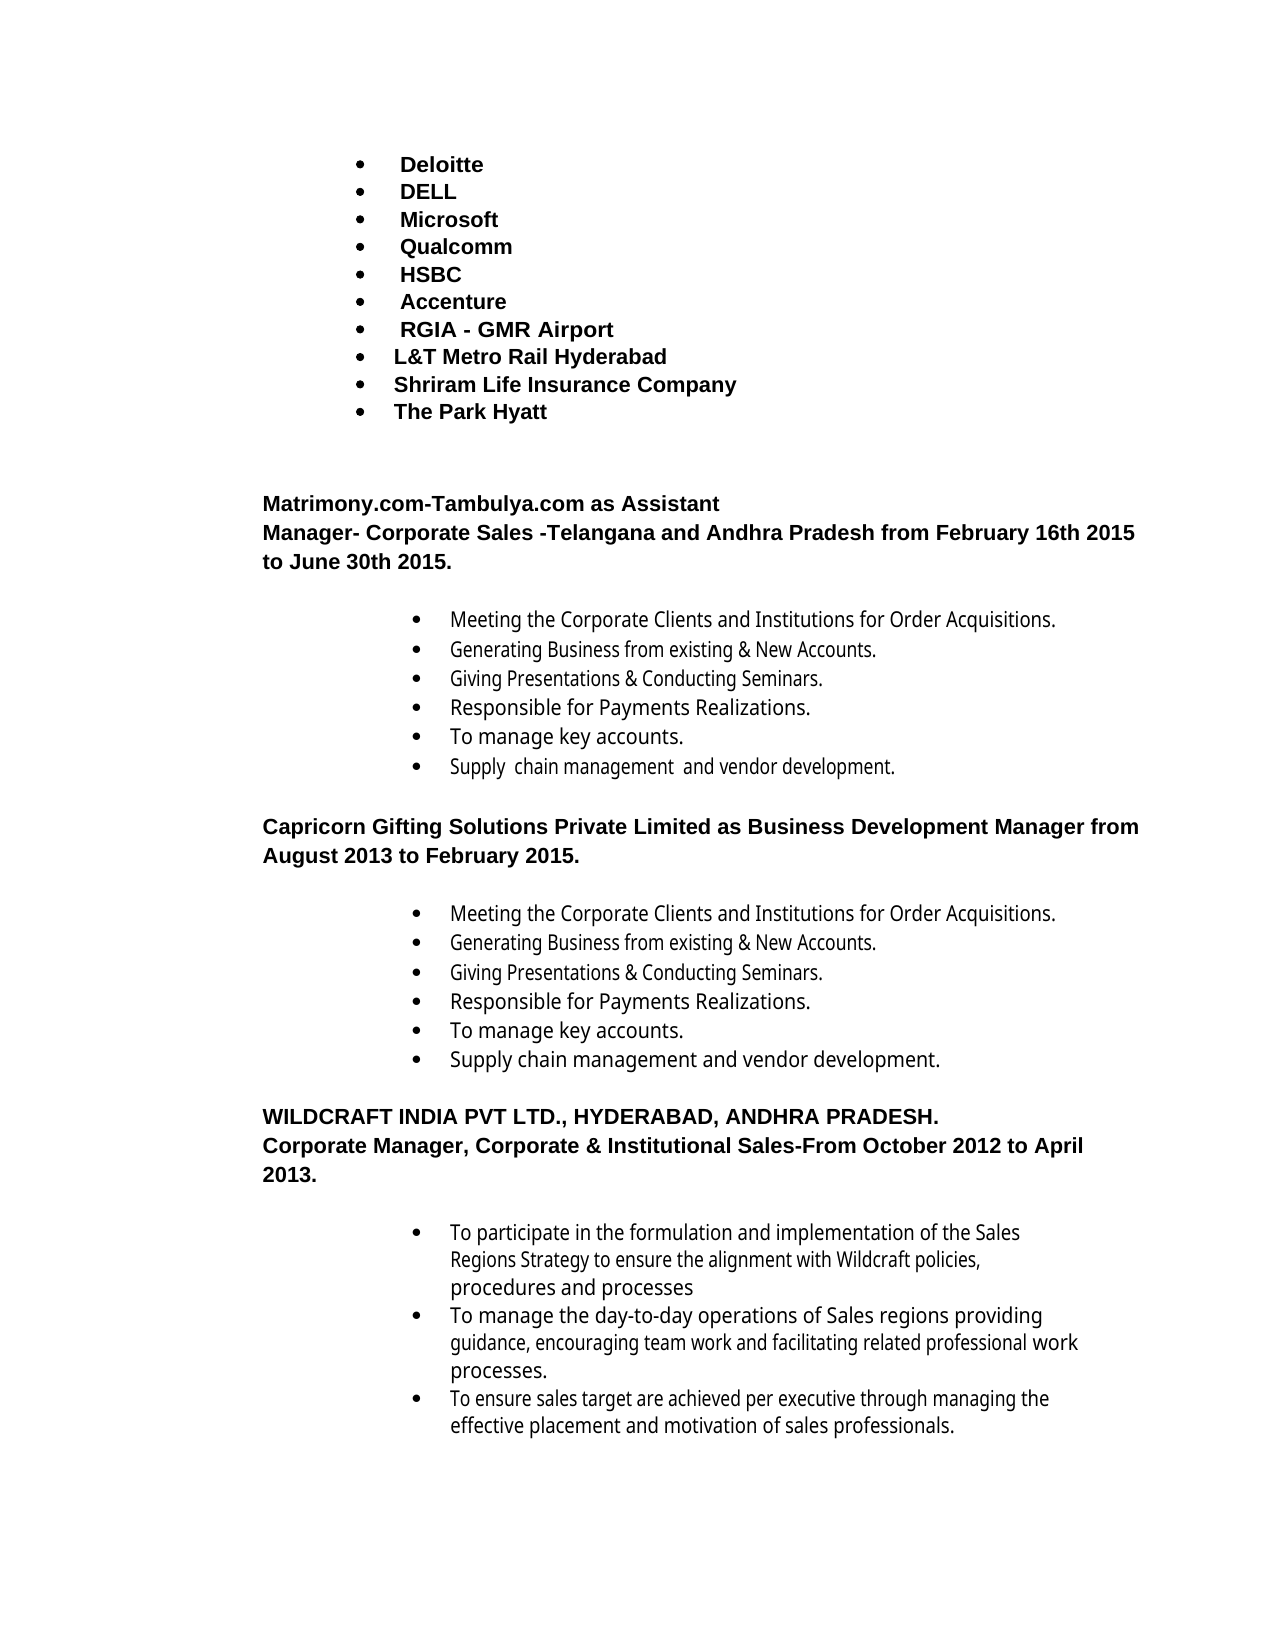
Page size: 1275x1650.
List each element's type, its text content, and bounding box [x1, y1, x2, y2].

list Giving Presentations & Conducting Seminars. [413, 663, 1156, 692]
list Microsoft [356, 207, 1156, 232]
text Matrimony.com-Tambulya.com as Assistant [262, 491, 1156, 516]
list Deloitte [356, 152, 1156, 177]
list To participate in the formulation and implementation of the Sales Regions Strategy to ensure the alignment with Wildcraft policies, procedures and processes [413, 1218, 1082, 1301]
list To manage key accounts. [413, 721, 1156, 750]
list The Park Hyatt [356, 399, 1156, 424]
list Meeting the Corporate Clients and Institutions for Order Acquisitions. [413, 604, 1156, 634]
list HSBC [356, 262, 1156, 287]
list DELL [356, 179, 1156, 204]
list Giving Presentations & Conducting Seminars. [413, 957, 1156, 986]
list Accenture [356, 289, 1156, 314]
text Manager- Corporate Sales -Telangana and Andhra Pradesh from February 16th 2015 to June 30th 2015. [262, 520, 1137, 574]
list To manage the day-to-day operations of Sales regions providing guidance, encouraging team work and facilitating related professional work processes. [413, 1301, 1124, 1384]
list Meeting the Corporate Clients and Institutions for Order Acquisitions. [413, 897, 1156, 927]
list Generating Business from existing & New Accounts. [413, 927, 1156, 957]
list Supply chain management and vendor development. [413, 1044, 1156, 1074]
list To ensure sales target are achieved per executive through managing the effective placement and motivation of sales professionals. [413, 1385, 1110, 1440]
text Corporate Manager, Corporate & Institutional Sales-From October 2012 to April 2013. [262, 1133, 1086, 1187]
list RGIA - GMR Airport [356, 316, 1156, 342]
list Qualcomm [356, 234, 1156, 259]
subtitle Capricorn Gifting Solutions Private Limited as Business Development Manager from August 2013 to February 2015. [262, 814, 1156, 868]
subtitle WILDCRAFT INDIA PVT LTD., HYDERABAD, ANDHRA PRADESH. [262, 1104, 1156, 1129]
list L&T Metro Rail Hyderabad [356, 344, 1156, 369]
list Supply chain management and vendor development. [413, 750, 1156, 780]
list Responsible for Payments Realizations. [413, 692, 1156, 721]
list Shriram Life Insurance Company [356, 372, 1156, 397]
list Responsible for Payments Realizations. [413, 986, 1156, 1015]
list Generating Business from existing & New Accounts. [413, 634, 1156, 663]
list To manage key accounts. [413, 1015, 1156, 1044]
